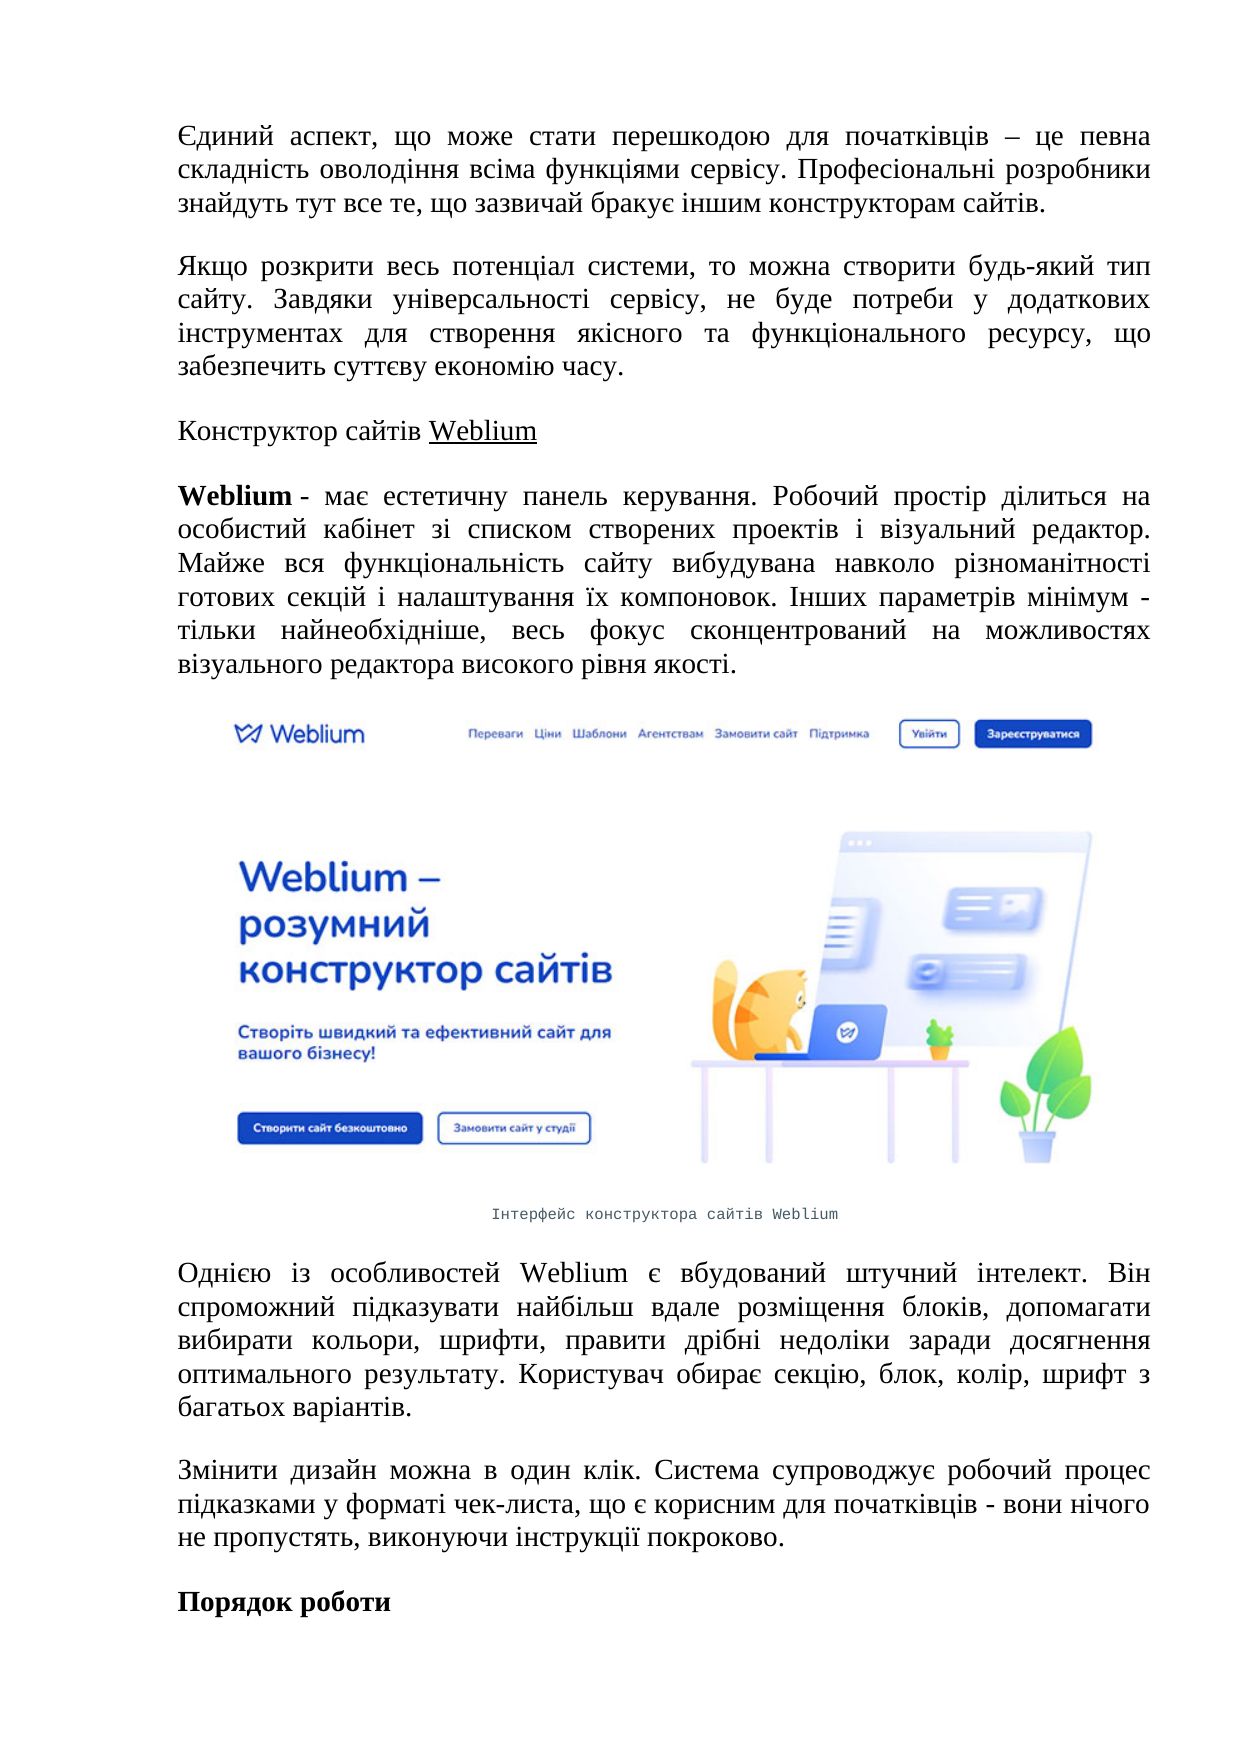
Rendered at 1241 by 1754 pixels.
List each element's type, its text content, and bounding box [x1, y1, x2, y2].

picture [225, 710, 1104, 1176]
text Конструктор сайтів Weblium [177, 413, 1152, 447]
text Інтерфейс конструктора сайтів Weblium [177, 1206, 1152, 1224]
text Порядок роботи [177, 1584, 1152, 1618]
text Однією із особливостей Weblium є вбудований штучний інтелект. Він спроможний підказувати найбільш вдале розміщення блоків, допомагати вибирати кольори, шрифти, правити дрібні недоліки заради досягнення оптимального результату. Користувач обирає секцію, блок, колір, шрифт з багатьох варіантів. [177, 1255, 1152, 1423]
text Єдиний аспект, що може стати перешкодою для початківців – це певна складність оволодіння всіма функціями сервісу. Професіональні розробники знайдуть тут все те, що зазвичай бракує іншим конструкторам сайтів. [177, 118, 1152, 219]
text Weblium - має естетичну панель керування. Робочий простір ділиться на особистий кабінет зі списком створених проектів і візуальний редактор. Майже вся функціональність сайту вибудувана навколо різноманітності готових секцій і налаштування їх компоновок. Інших параметрів мінімум - тільки найнеобхідніше, весь фокус сконцентрований на можливостях візуального редактора високого рівня якості. [177, 478, 1152, 679]
text Змінити дизайн можна в один клік. Система супроводжує робочий процес підказками у форматі чек-листа, що є корисним для початківців - вони нічого не пропустять, виконуючи інструкції покроково. [177, 1452, 1152, 1553]
text Якщо розкрити весь потенціал системи, то можна створити будь-який тип сайту. Завдяки універсальності сервісу, не буде потреби у додаткових інструментах для створення якісного та функціонального ресурсу, що забезпечить суттєву економію часу. [177, 248, 1152, 382]
